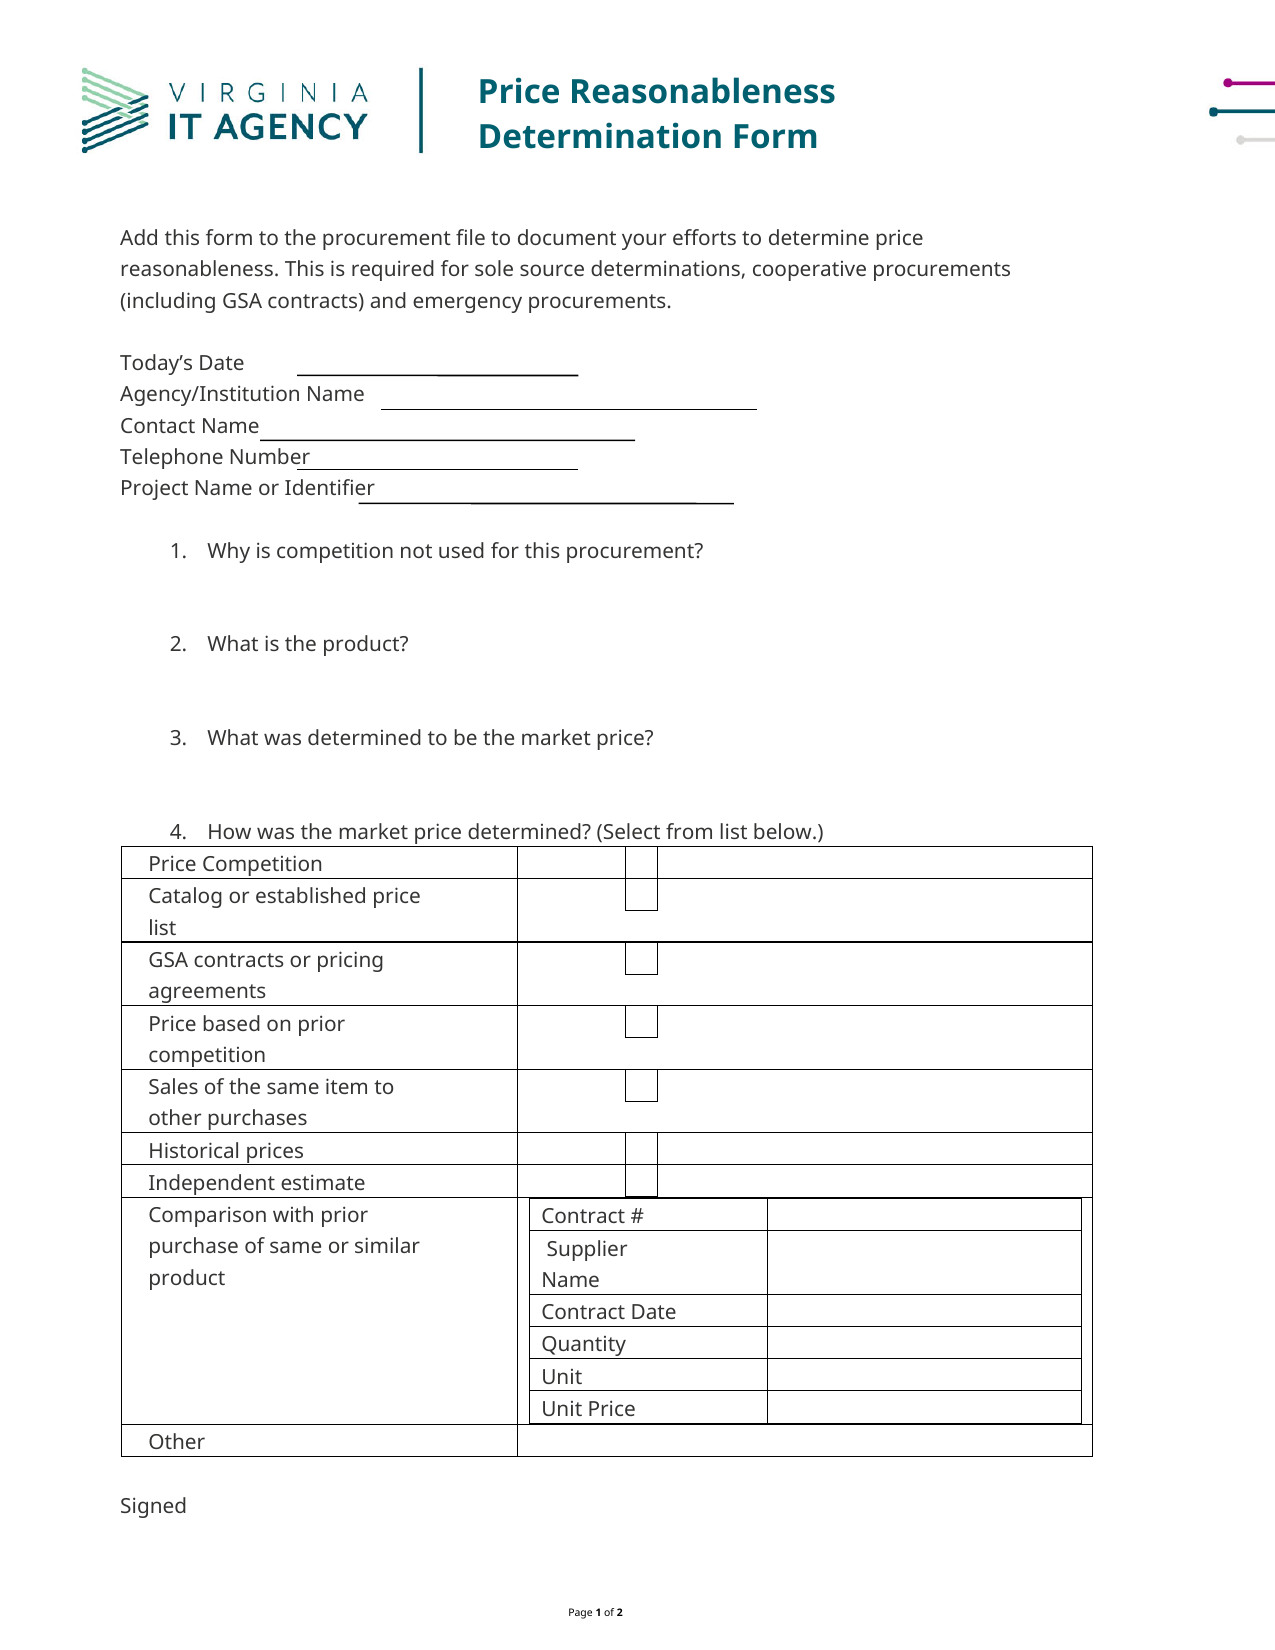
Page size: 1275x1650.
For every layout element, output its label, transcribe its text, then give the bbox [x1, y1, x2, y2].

table_cell Catalog or established price list [122, 879, 517, 941]
table_cell [768, 1231, 1081, 1294]
table_cell [768, 1359, 1081, 1390]
table_cell Historical prices [122, 1133, 517, 1164]
text Contact Name [120, 408, 1041, 439]
table_cell [518, 879, 1092, 941]
table_cell [530, 1295, 767, 1326]
table_cell Independent estimate [122, 1165, 517, 1197]
list How was the market price determined? (Select from list below.) [169, 814, 1041, 846]
list What is the product? [169, 627, 1041, 658]
table_cell [768, 1199, 1081, 1230]
table_cell [530, 1327, 767, 1358]
table_cell Price based on prior competition [122, 1006, 517, 1068]
table_cell [530, 1359, 767, 1390]
table_cell [518, 1006, 1092, 1068]
table_cell [768, 1391, 1081, 1423]
table_cell [518, 1133, 625, 1164]
picture [75, 0, 1275, 221]
table_cell [768, 1327, 1081, 1358]
table_cell Sales of the same item to other purchases [122, 1070, 517, 1132]
table_cell [626, 1133, 657, 1164]
table_cell GSA contracts or pricing agreements [122, 943, 517, 1005]
table_cell Other [122, 1425, 517, 1456]
text Today’s Date [120, 346, 1041, 377]
table_cell [626, 1165, 657, 1196]
text Add this form to the procurement file to document your efforts to determine price reasonableness. This is required for sole source determinations, cooperative procurements (including GSA contracts) and emergency procurements. [120, 221, 1041, 314]
table_cell [518, 1198, 529, 1424]
list What was determined to be the market price? [169, 721, 1041, 752]
table_cell [518, 1425, 1092, 1456]
table_cell [768, 1295, 1081, 1326]
table_header Price Competition [122, 847, 517, 878]
table_cell Comparison with prior purchase of same or similar product [122, 1198, 517, 1424]
text Project Name or Identifier [120, 471, 1041, 502]
table_header [626, 847, 657, 878]
text Telephone Number [120, 439, 1041, 471]
list Why is competition not used for this procurement? [169, 533, 1041, 564]
table_header [518, 847, 625, 878]
table_cell [658, 1165, 1092, 1197]
table_cell [1082, 1198, 1092, 1424]
table_cell [530, 1231, 767, 1294]
text Signed [120, 1488, 1041, 1519]
table_cell [518, 943, 1092, 1005]
table_cell [518, 1070, 1092, 1132]
table_cell [518, 1165, 625, 1197]
text Agency/Institution Name [120, 377, 1041, 408]
table_cell [658, 1133, 1092, 1164]
table_cell [530, 1199, 767, 1230]
table_header [658, 847, 1092, 878]
table_cell [530, 1391, 767, 1423]
